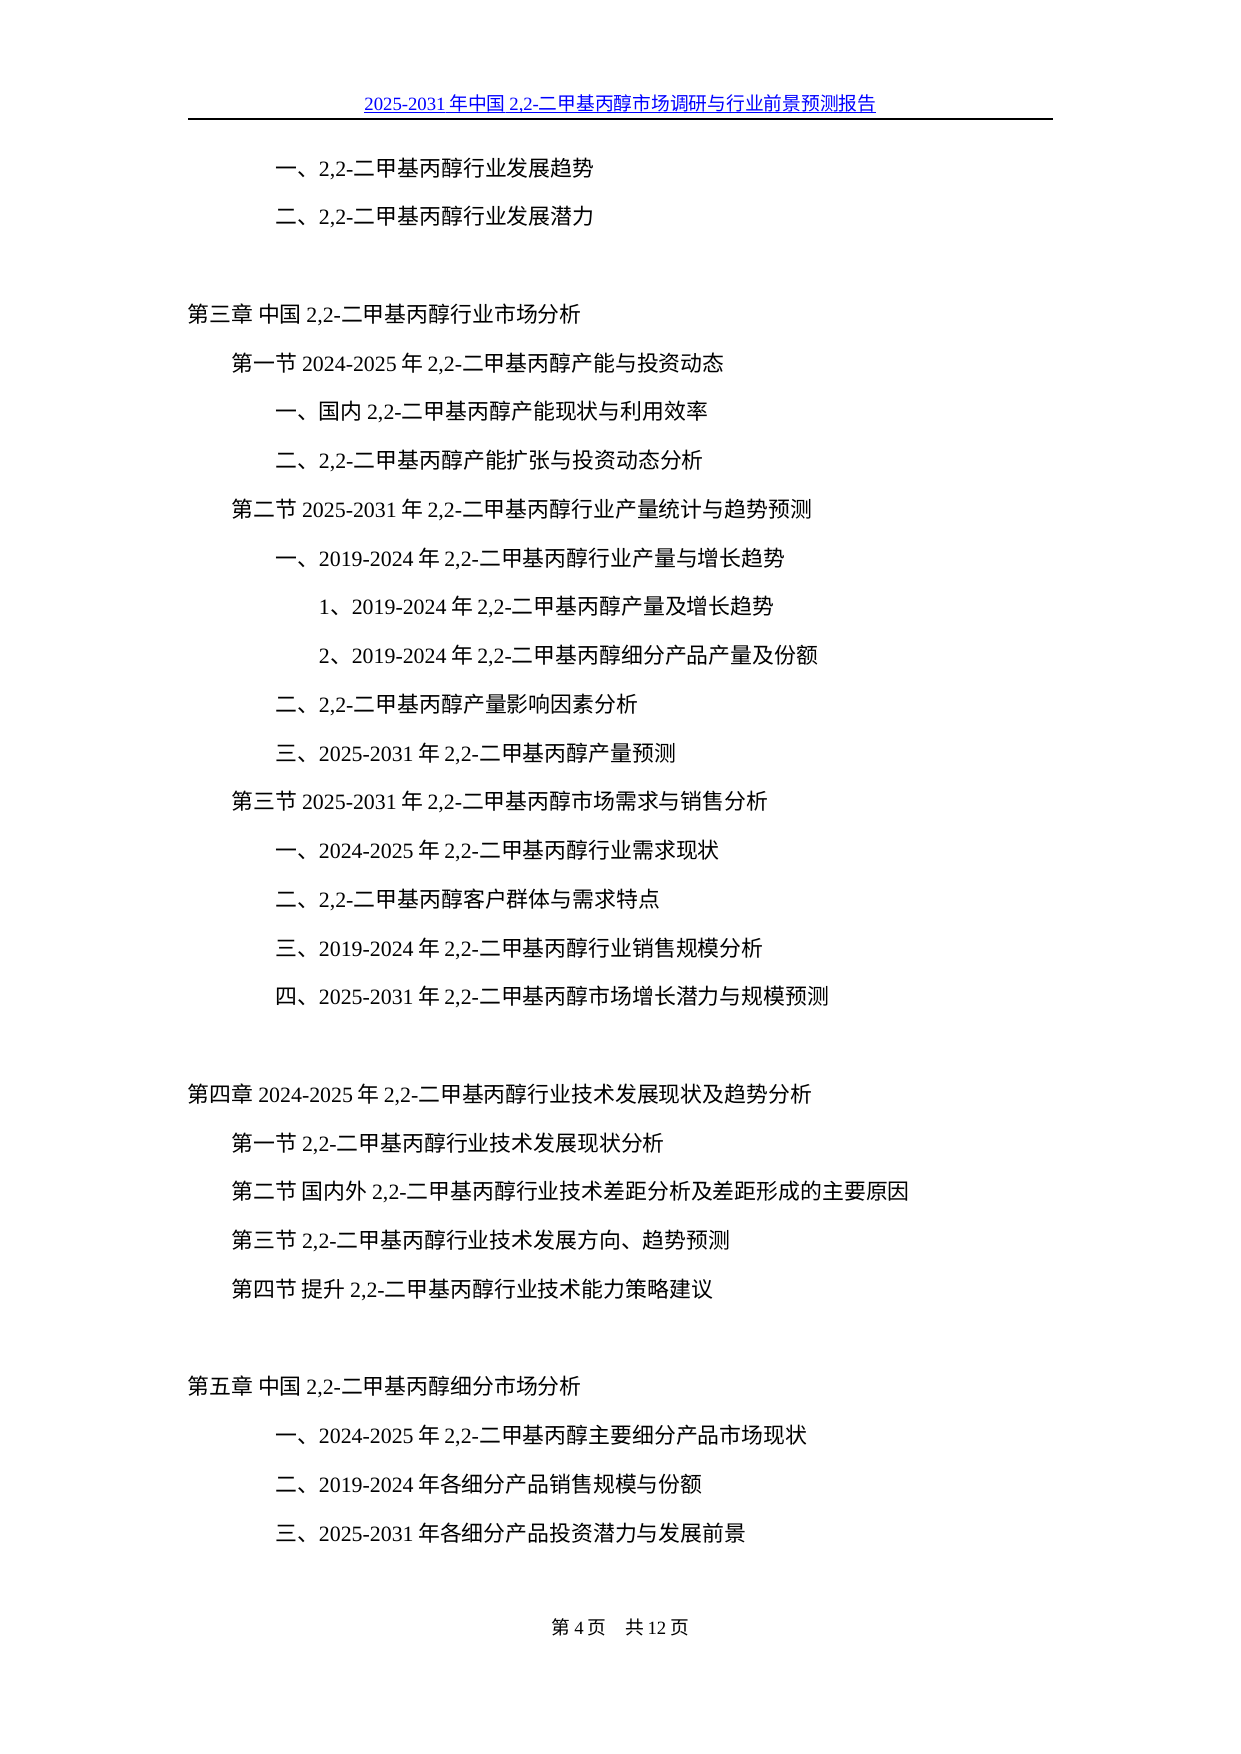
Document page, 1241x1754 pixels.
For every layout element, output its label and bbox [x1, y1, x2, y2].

text [187, 150, 1053, 1548]
